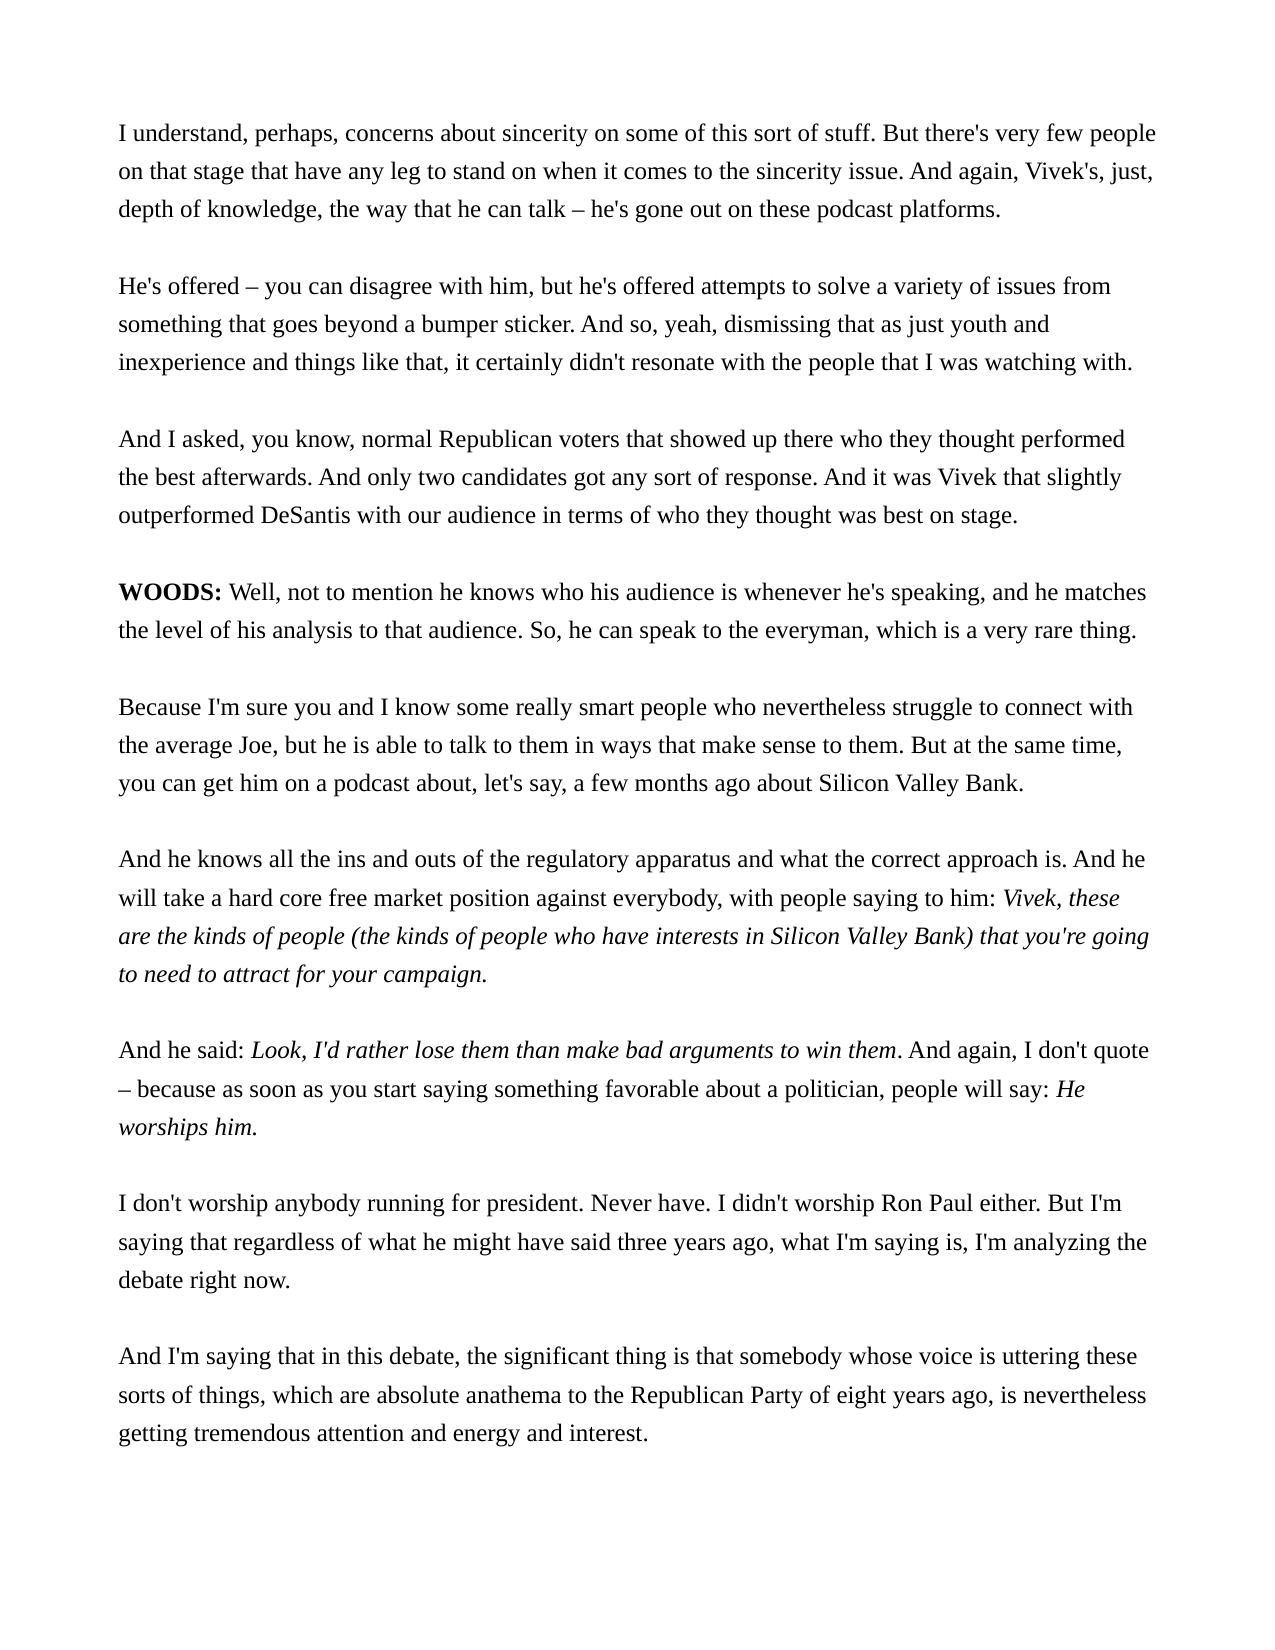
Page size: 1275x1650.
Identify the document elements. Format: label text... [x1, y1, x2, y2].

text WOODS: Well, not to mention he knows who his audience is whenever he's speaking, and he matches the level of his analysis to that audience. So, he can speak to the everyman, which is a very rare thing. [118, 577, 1157, 644]
text And he said: Look, I'd rather lose them than make bad arguments to win them. And again, I don't quote – because as soon as you start saying something favorable about a politician, people will say: He worships him. [118, 1036, 1157, 1141]
text I understand, perhaps, concerns about sincerity on some of this sort of stuff. But there's very few people on that stage that have any leg to stand on when it comes to the sincerity issue. And again, Vivek's, just, depth of knowledge, the way that he can talk – he's gone out on these podcast platforms. [118, 118, 1157, 223]
text Because I'm sure you and I know some really smart people who nevertheless struggle to connect with the average Joe, but he is able to talk to them in ways that make sense to them. But at the same time, you can get him on a podcast about, let's say, a few months ago about Silicon Valley Bank. [118, 692, 1157, 797]
text I don't worship anybody running for president. Never have. I didn't worship Ron Paul either. But I'm saying that regardless of what he might have said three years ago, what I'm saying is, I'm analyzing the debate right now. [118, 1188, 1157, 1294]
text He's offered – you can disagree with him, but he's offered attempts to solve a variety of issues from something that goes beyond a bumper sticker. And so, yeah, dismissing that as just youth and inexperience and things like that, it certainly didn't resonate with the people that I was watching with. [118, 271, 1157, 376]
text And I'm saying that in this debate, the significant thing is that somebody whose voice is uttering these sorts of things, which are absolute anathema to the Republican Party of eight years ago, is nevertheless getting tremendous attention and energy and interest. [118, 1341, 1157, 1447]
text And I asked, you know, normal Republican voters that showed up there who they thought performed the best afterwards. And only two candidates got any sort of response. And it was Vivek that slightly outperformed DeSantis with our audience in terms of who they thought was best on stage. [118, 424, 1157, 529]
text And he knows all the ins and outs of the regulatory apparatus and what the correct approach is. And he will take a hard core free market position against everybody, with people saying to him: Vivek, these are the kinds of people (the kinds of people who have interests in Silicon Valley Bank) that you're going to need to attract for your campaign. [118, 844, 1157, 988]
